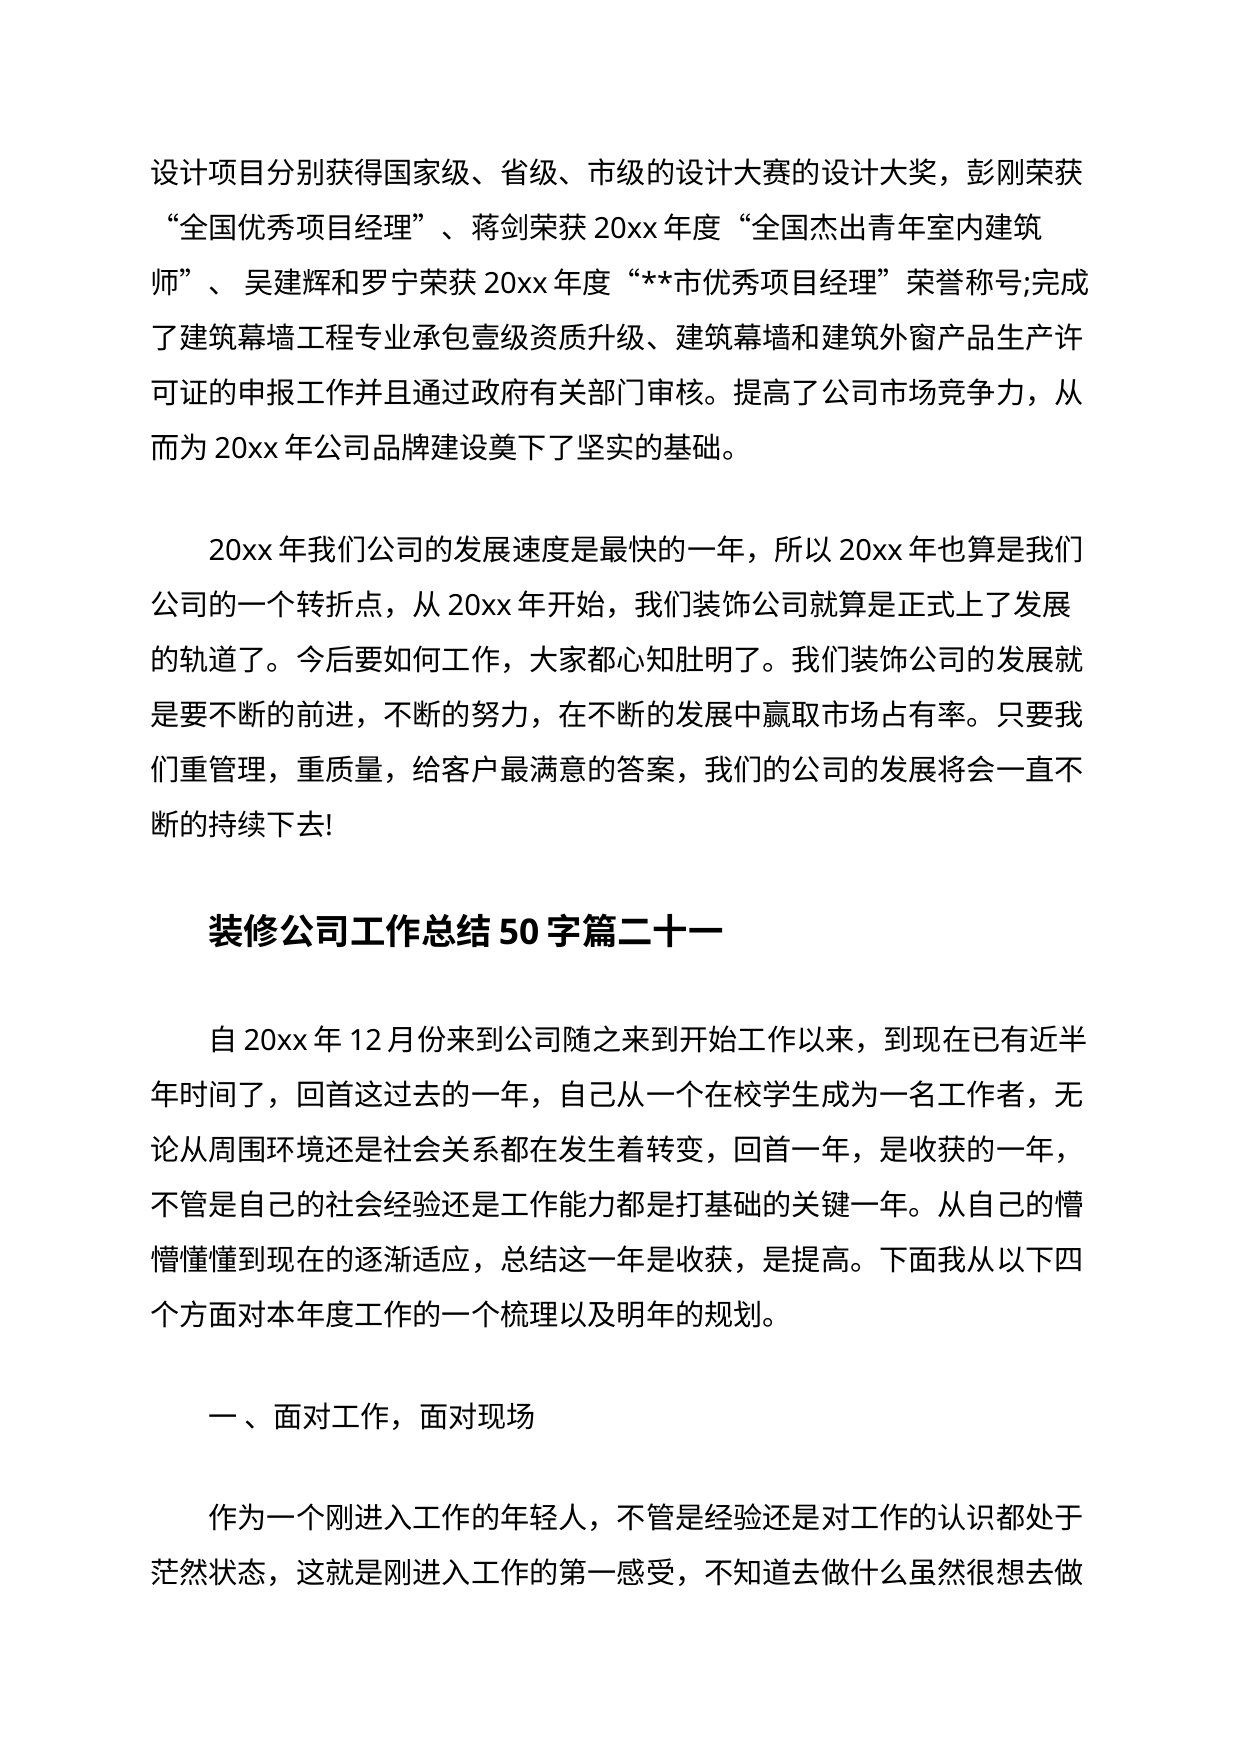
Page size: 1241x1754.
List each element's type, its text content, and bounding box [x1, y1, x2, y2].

text 20xx年我们公司的发展速度是最快的一年，所以20xx年也算是我们公司的一个转折点，从20xx年开始，我们装饰公司就算是正式上了发展的轨道了。今后要如何工作，大家都心知肚明了。我们装饰公司的发展就是要不断的前进，不断的努力，在不断的发展中赢取市场占有率。只要我们重管理，重质量，给客户最满意的答案，我们的公司的发展将会一直不断的持续下去! [150, 527, 1090, 844]
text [150, 1495, 1090, 1592]
text 自20xx年12月份来到公司随之来到开始工作以来，到现在已有近半年时间了，回首这过去的一年，自己从一个在校学生成为一名工作者，无论从周围环境还是社会关系都在发生着转变，回首一年，是收获的一年，不管是自己的社会经验还是工作能力都是打基础的关键一年。从自己的懵懵懂懂到现在的逐渐适应，总结这一年是收获，是提高。下面我从以下四个方面对本年度工作的一个梳理以及明年的规划。 [150, 1017, 1090, 1334]
text 装修公司工作总结50字篇二十一 [150, 903, 1090, 955]
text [150, 150, 1090, 467]
text 一 、面对工作，面对现场 [150, 1393, 1090, 1436]
